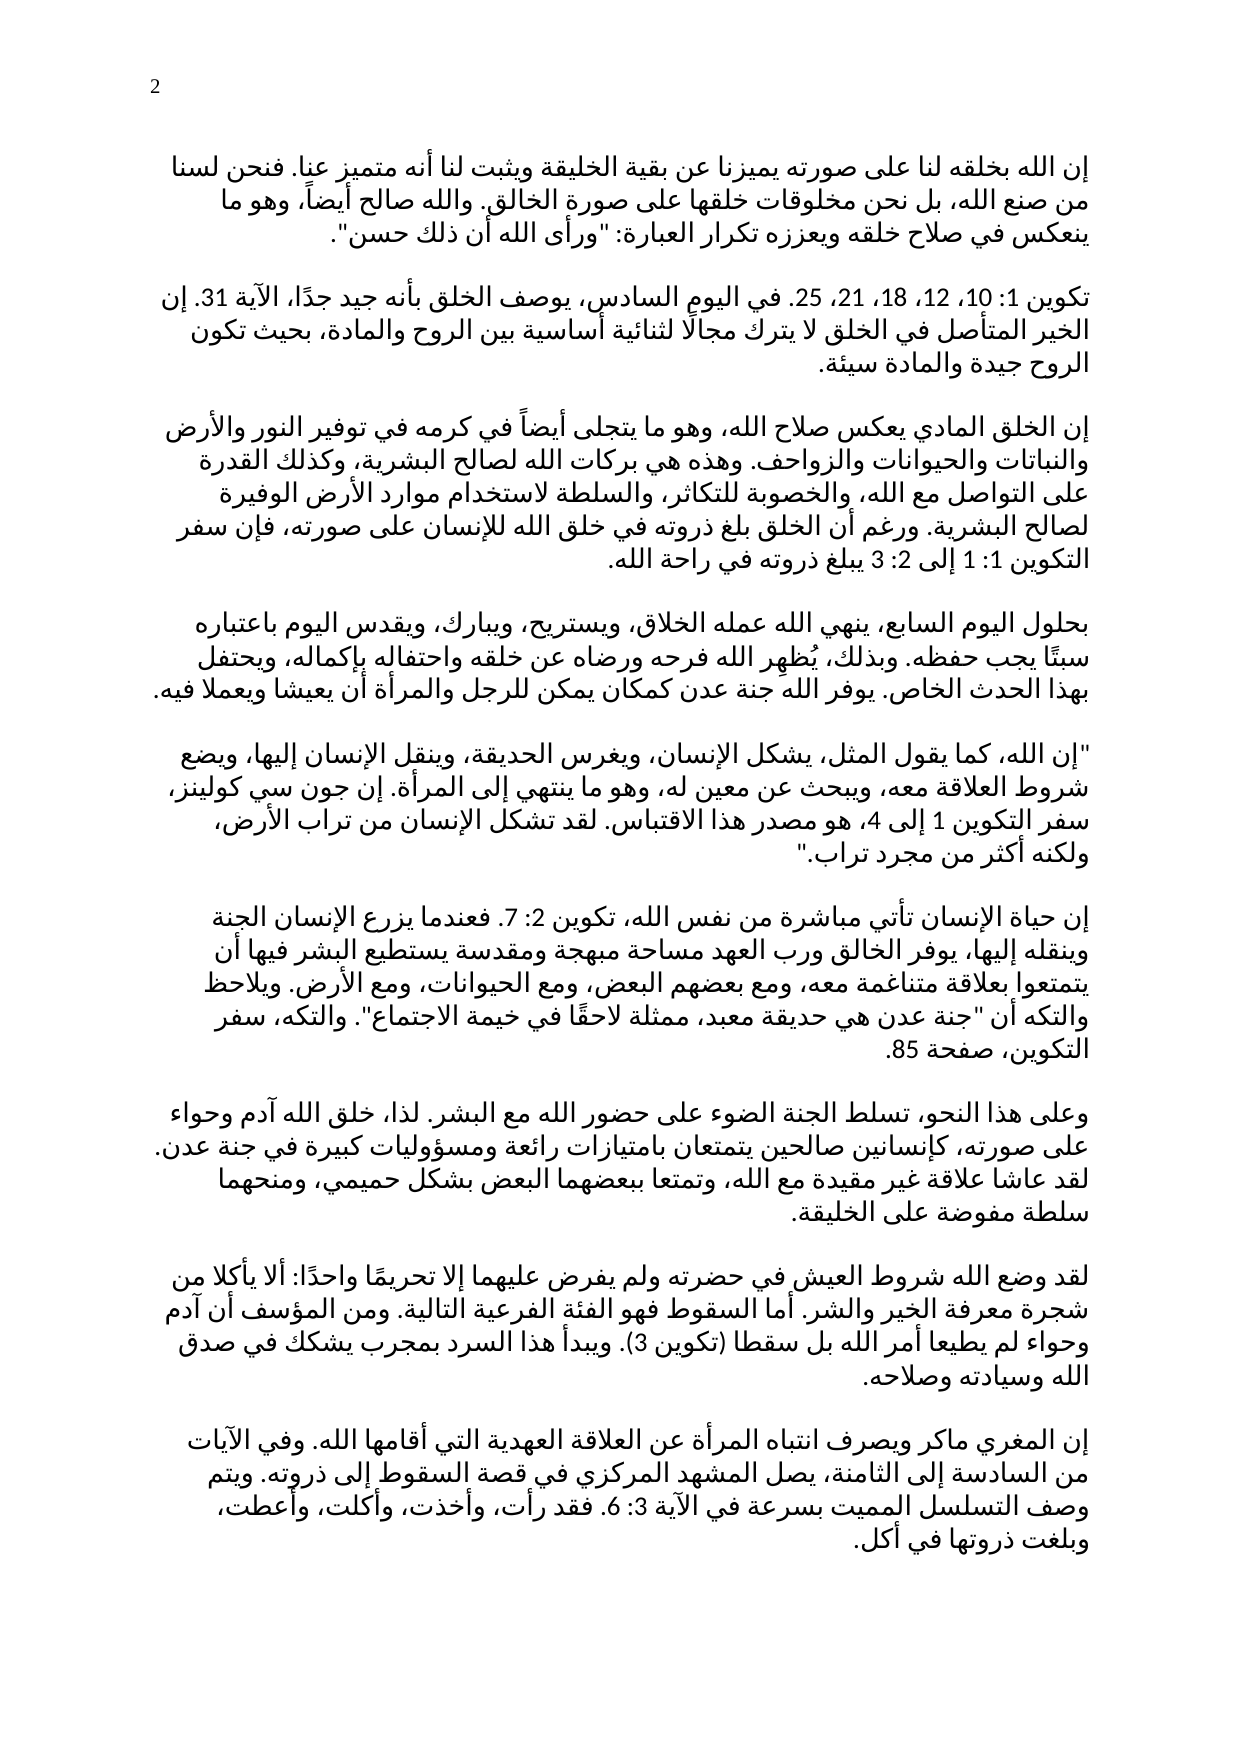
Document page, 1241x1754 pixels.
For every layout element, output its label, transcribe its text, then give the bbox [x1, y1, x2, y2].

text لقد وضع الله شروط العيش في حضرته ولم يفرض عليهما إلا تحريمًا واحدًا: ألا يأكلا من شجرة معرفة الخير والشر. أما السقوط فهو الفئة الفرعية التالية. ومن المؤسف أن آدم وحواء لم يطيعا أمر الله بل سقطا (تكوين 3). ويبدأ هذا السرد بمجرب يشكك في صدق الله وسيادته وصلاحه. [150, 1259, 1090, 1392]
text وعلى هذا النحو، تسلط الجنة الضوء على حضور الله مع البشر. لذا، خلق الله آدم وحواء على صورته، كإنسانين صالحين يتمتعان بامتيازات رائعة ومسؤوليات كبيرة في جنة عدن. لقد عاشا علاقة غير مقيدة مع الله، وتمتعا ببعضهما البعض بشكل حميمي، ومنحهما سلطة مفوضة على الخليقة. [150, 1096, 1090, 1228]
text إن المغري ماكر ويصرف انتباه المرأة عن العلاقة العهدية التي أقامها الله. وفي الآيات من السادسة إلى الثامنة، يصل المشهد المركزي في قصة السقوط إلى ذروته. ويتم وصف التسلسل المميت بسرعة في الآية 3: 6. فقد رأت، وأخذت، وأكلت، وأعطت، وبلغت ذروتها في أكل. [150, 1423, 1090, 1555]
text بحلول اليوم السابع، ينهي الله عمله الخلاق، ويستريح، ويبارك، ويقدس اليوم باعتباره سبتًا يجب حفظه. وبذلك، يُظهِر الله فرحه ورضاه عن خلقه واحتفاله بإكماله، ويحتفل بهذا الحدث الخاص. يوفر الله جنة عدن كمكان يمكن للرجل والمرأة أن يعيشا ويعملا فيه. [150, 607, 1090, 706]
text تكوين 1: 10، 12، 18، 21، 25. في اليوم السادس، يوصف الخلق بأنه جيد جدًا، الآية 31. إن الخير المتأصل في الخلق لا يترك مجالًا لثنائية أساسية بين الروح والمادة، بحيث تكون الروح جيدة والمادة سيئة. [150, 280, 1090, 379]
text إن الخلق المادي يعكس صلاح الله، وهو ما يتجلى أيضاً في كرمه في توفير النور والأرض والنباتات والحيوانات والزواحف. وهذه هي بركات الله لصالح البشرية، وكذلك القدرة على التواصل مع الله، والخصوبة للتكاثر، والسلطة لاستخدام موارد الأرض الوفيرة لصالح البشرية. ورغم أن الخلق بلغ ذروته في خلق الله للإنسان على صورته، فإن سفر التكوين 1: 1 إلى 2: 3 يبلغ ذروته في راحة الله. [150, 410, 1090, 576]
text إن الله بخلقه لنا على صورته يميزنا عن بقية الخليقة ويثبت لنا أنه متميز عنا. فنحن لسنا من صنع الله، بل نحن مخلوقات خلقها على صورة الخالق. والله صالح أيضاً، وهو ما ينعكس في صلاح خلقه ويعززه تكرار العبارة: "ورأى الله أن ذلك حسن". [150, 150, 1090, 249]
text إن حياة الإنسان تأتي مباشرة من نفس الله، تكوين 2: 7. فعندما يزرع الإنسان الجنة وينقله إليها، يوفر الخالق ورب العهد مساحة مبهجة ومقدسة يستطيع البشر فيها أن يتمتعوا بعلاقة متناغمة معه، ومع بعضهم البعض، ومع الحيوانات، ومع الأرض. ويلاحظ والتكه أن "جنة عدن هي حديقة معبد، ممثلة لاحقًا في خيمة الاجتماع". والتكه، سفر التكوين، صفحة 85. [150, 900, 1090, 1065]
text "إن الله، كما يقول المثل، يشكل الإنسان، ويغرس الحديقة، وينقل الإنسان إليها، ويضع شروط العلاقة معه، ويبحث عن معين له، وهو ما ينتهي إلى المرأة. إن جون سي كولينز، سفر التكوين 1 إلى 4، هو مصدر هذا الاقتباس. لقد تشكل الإنسان من تراب الأرض، ولكنه أكثر من مجرد تراب." [150, 737, 1090, 869]
